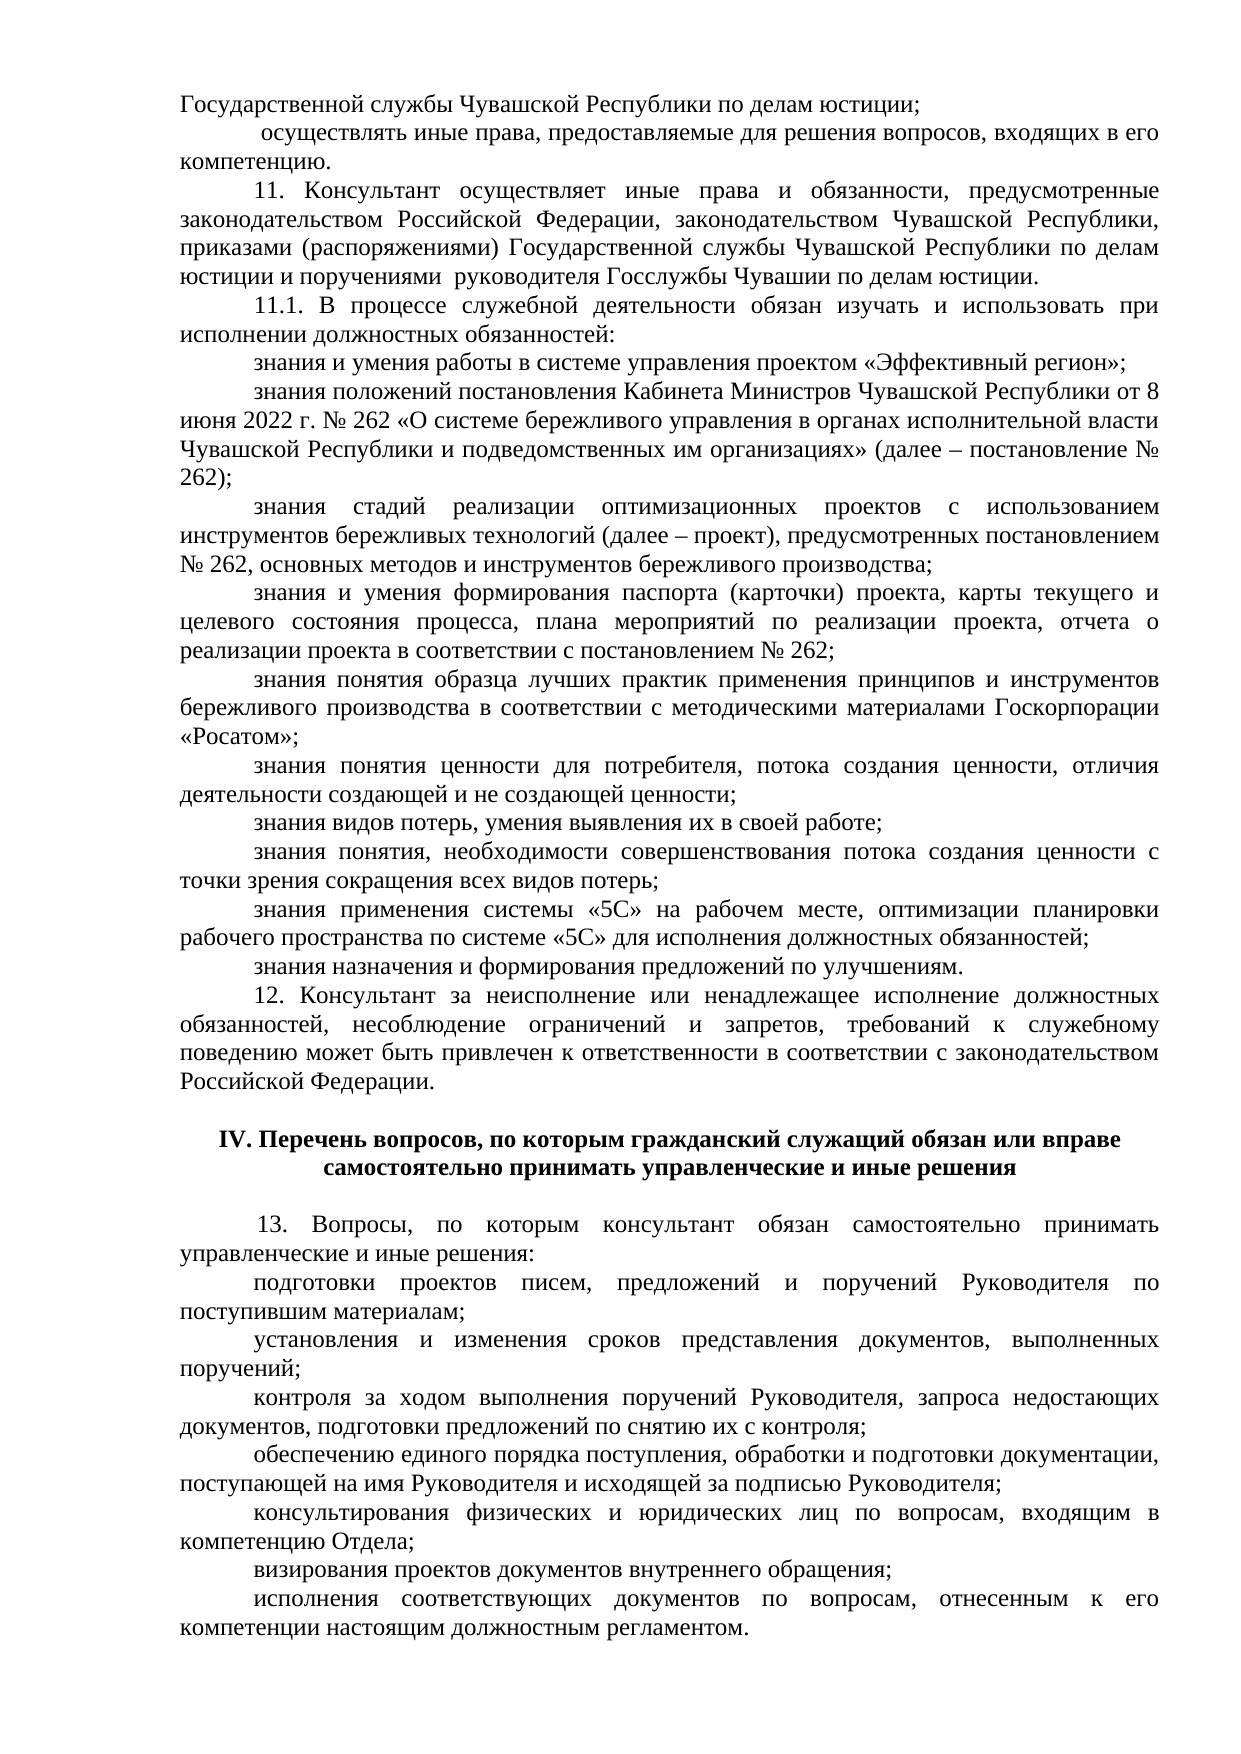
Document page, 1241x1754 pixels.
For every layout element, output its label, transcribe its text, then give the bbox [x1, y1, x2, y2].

text знания и умения работы в системе управления проектом «Эффективный регион»; [179, 347, 1160, 376]
text 12. Консультант за неисполнение или ненадлежащее исполнение должностных обязанностей, несоблюдение ограничений и запретов, требований к служебному поведению может быть привлечен к ответственности в соответствии с законодательством Российской Федерации. [179, 980, 1160, 1095]
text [179, 89, 1160, 117]
text контроля за ходом выполнения поручений Руководителя, запроса недостающих документов, подготовки предложений по снятию их с контроля; [179, 1382, 1160, 1439]
text консультирования физических и юридических лиц по вопросам, входящим в компетенцию Отдела; [179, 1497, 1160, 1554]
text знания применения системы «5С» на рабочем месте, оптимизации планировки рабочего пространства по системе «5С» для исполнения должностных обязанностей; [179, 894, 1160, 951]
text знания и умения формирования паспорта (карточки) проекта, карты текущего и целевого состояния процесса, плана мероприятий по реализации проекта, отчета о реализации проекта в соответствии с постановлением № 262; [179, 577, 1160, 664]
text знания назначения и формирования предложений по улучшениям. [179, 951, 1160, 980]
text исполнения соответствующих документов по вопросам, отнесенным к его компетенции настоящим должностным регламентом. [179, 1583, 1160, 1641]
text визирования проектов документов внутреннего обращения; [179, 1554, 1160, 1583]
text знания понятия ценности для потребителя, потока создания ценности, отличия деятельности создающей и не создающей ценности; [179, 750, 1160, 807]
text знания видов потерь, умения выявления их в своей работе; [179, 807, 1160, 836]
text знания понятия образца лучших практик применения принципов и инструментов бережливого производства в соответствии с методическими материалами Госкорпорации «Росатом»; [179, 664, 1160, 750]
text 11. Консультант осуществляет иные права и обязанности, предусмотренные законодательством Российской Федерации, законодательством Чувашской Республики, приказами (распоряжениями) Государственной службы Чувашской Республики по делам юстиции и поручениями руководителя Госслужбы Чувашии по делам юстиции. [179, 175, 1160, 290]
text знания понятия, необходимости совершенствования потока создания ценности с точки зрения сокращения всех видов потерь; [179, 836, 1160, 894]
text знания положений постановления Кабинета Министров Чувашской Республики от 8 июня 2022 г. № 262 «О системе бережливого управления в органах исполнительной власти Чувашской Республики и подведомственных им организациях» (далее – постановление № 262); [179, 376, 1160, 491]
text IV. Перечень вопросов, по которым гражданский служащий обязан или вправе самостоятельно принимать управленческие и иные решения [179, 1126, 1160, 1181]
text подготовки проектов писем, предложений и поручений Руководителя по поступившим материалам; [179, 1267, 1160, 1324]
text установления и изменения сроков представления документов, выполненных поручений; [179, 1324, 1160, 1382]
text знания стадий реализации оптимизационных проектов с использованием инструментов бережливых технологий (далее – проект), предусмотренных постановлением № 262, основных методов и инструментов бережливого производства; [179, 491, 1160, 577]
text осуществлять иные права, предоставляемые для решения вопросов, входящих в его компетенцию. [179, 117, 1160, 175]
text 13. Вопросы, по которым консультант обязан самостоятельно принимать управленческие и иные решения: [179, 1209, 1160, 1267]
text 11.1. В процессе служебной деятельности обязан изучать и использовать при исполнении должностных обязанностей: [179, 290, 1160, 347]
text обеспечению единого порядка поступления, обработки и подготовки документации, поступающей на имя Руководителя и исходящей за подписью Руководителя; [179, 1439, 1160, 1497]
